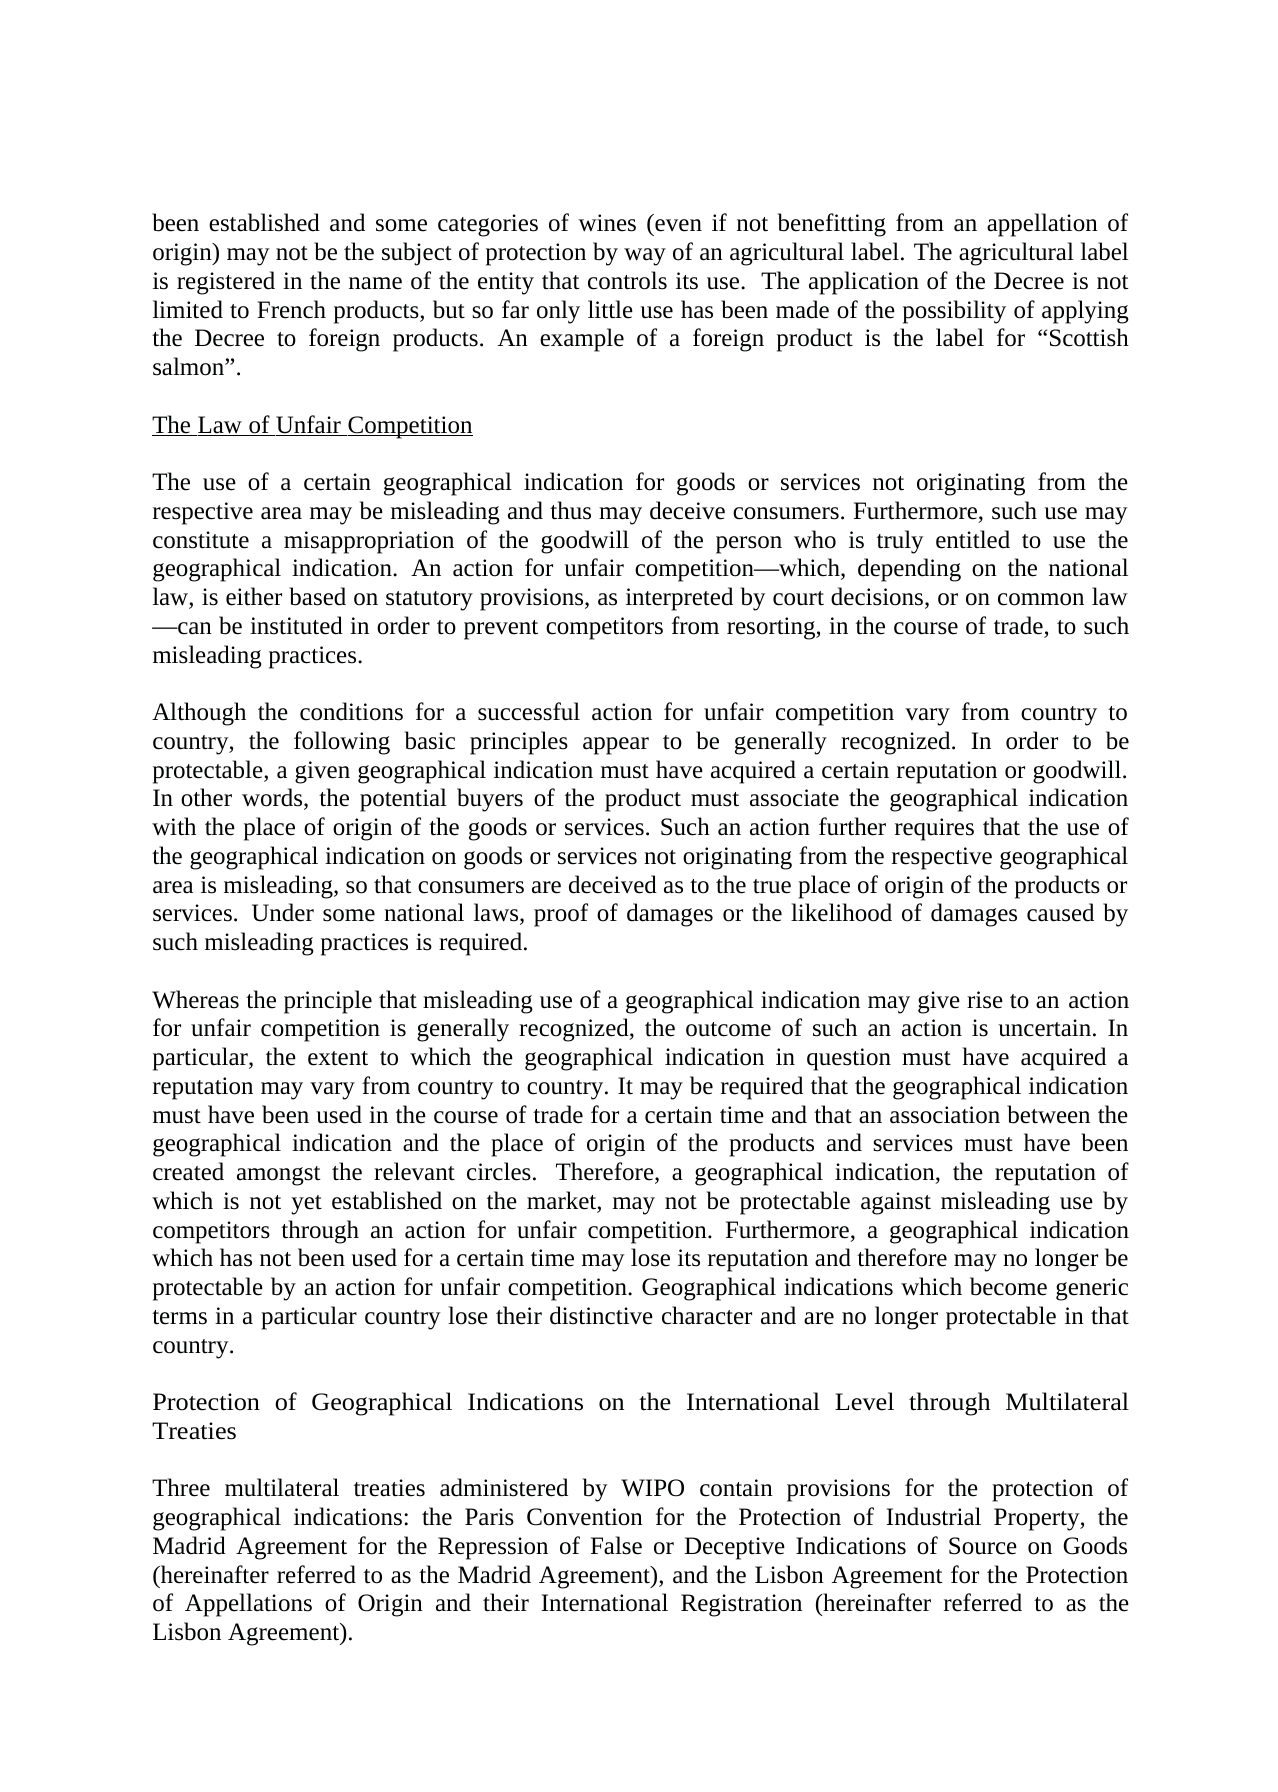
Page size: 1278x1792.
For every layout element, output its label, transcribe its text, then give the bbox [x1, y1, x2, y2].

text Protection of Geographical Indications on the International Level through Multilateral Treaties [152, 1387, 1129, 1445]
text Although the conditions for a successful action for unfair competition vary from country to country, the following basic principles appear to be generally recognized. In order to be protectable, a given geographical indication must have acquired a certain reputation or goodwill. In other words, the potential buyers of the product must associate the geographical indication with the place of origin of the goods or services. Such an action further requires that the use of the geographical indication on goods or services not originating from the respective geographical area is misleading, so that consumers are deceived as to the true place of origin of the products or services. Under some national laws, proof of damages or the likelihood of damages caused by such misleading practices is required. [152, 697, 1129, 956]
text been established and some categories of wines (even if not benefitting from an appellation of origin) may not be the subject of protection by way of an agricultural label. The agricultural label is registered in the name of the entity that controls its use. The application of the Decree is not limited to French products, but so far only little use has been made of the possibility of applying the Decree to foreign products. An example of a foreign product is the label for “Scottish salmon”. [152, 208, 1129, 381]
text Whereas the principle that misleading use of a geographical indication may give rise to an action for unfair competition is generally recognized, the outcome of such an action is uncertain. In particular, the extent to which the geographical indication in question must have acquired a reputation may vary from country to country. It may be required that the geographical indication must have been used in the course of trade for a certain time and that an association between the geographical indication and the place of origin of the products and services must have been created amongst the relevant circles. Therefore, a geographical indication, the reputation of which is not yet established on the market, may not be protectable against misleading use by competitors through an action for unfair competition. Furthermore, a geographical indication which has not been used for a certain time may lose its reputation and therefore may no longer be protectable by an action for unfair competition. Geographical indications which become generic terms in a particular country lose their distinctive character and are no longer protectable in that country. [152, 985, 1129, 1358]
text Three multilateral treaties administered by WIPO contain provisions for the protection of geographical indications: the Paris Convention for the Protection of Industrial Property, the Madrid Agreement for the Repression of False or Deceptive Indications of Source on Goods (hereinafter referred to as the Madrid Agreement), and the Lisbon Agreement for the Protection of Appellations of Origin and their International Registration (hereinafter referred to as the Lisbon Agreement). [152, 1473, 1129, 1646]
text The Law of Unfair Competition [152, 410, 1129, 438]
text The use of a certain geographical indication for goods or services not originating from the respective area may be misleading and thus may deceive consumers. Furthermore, such use may constitute a misappropriation of the goodwill of the person who is truly entitled to use the geographical indication. An action for unfair competition—which, depending on the national law, is either based on statutory provisions, as interpreted by court decisions, or on common law—can be instituted in order to prevent competitors from resorting, in the course of trade, to such misleading practices. [152, 467, 1129, 668]
